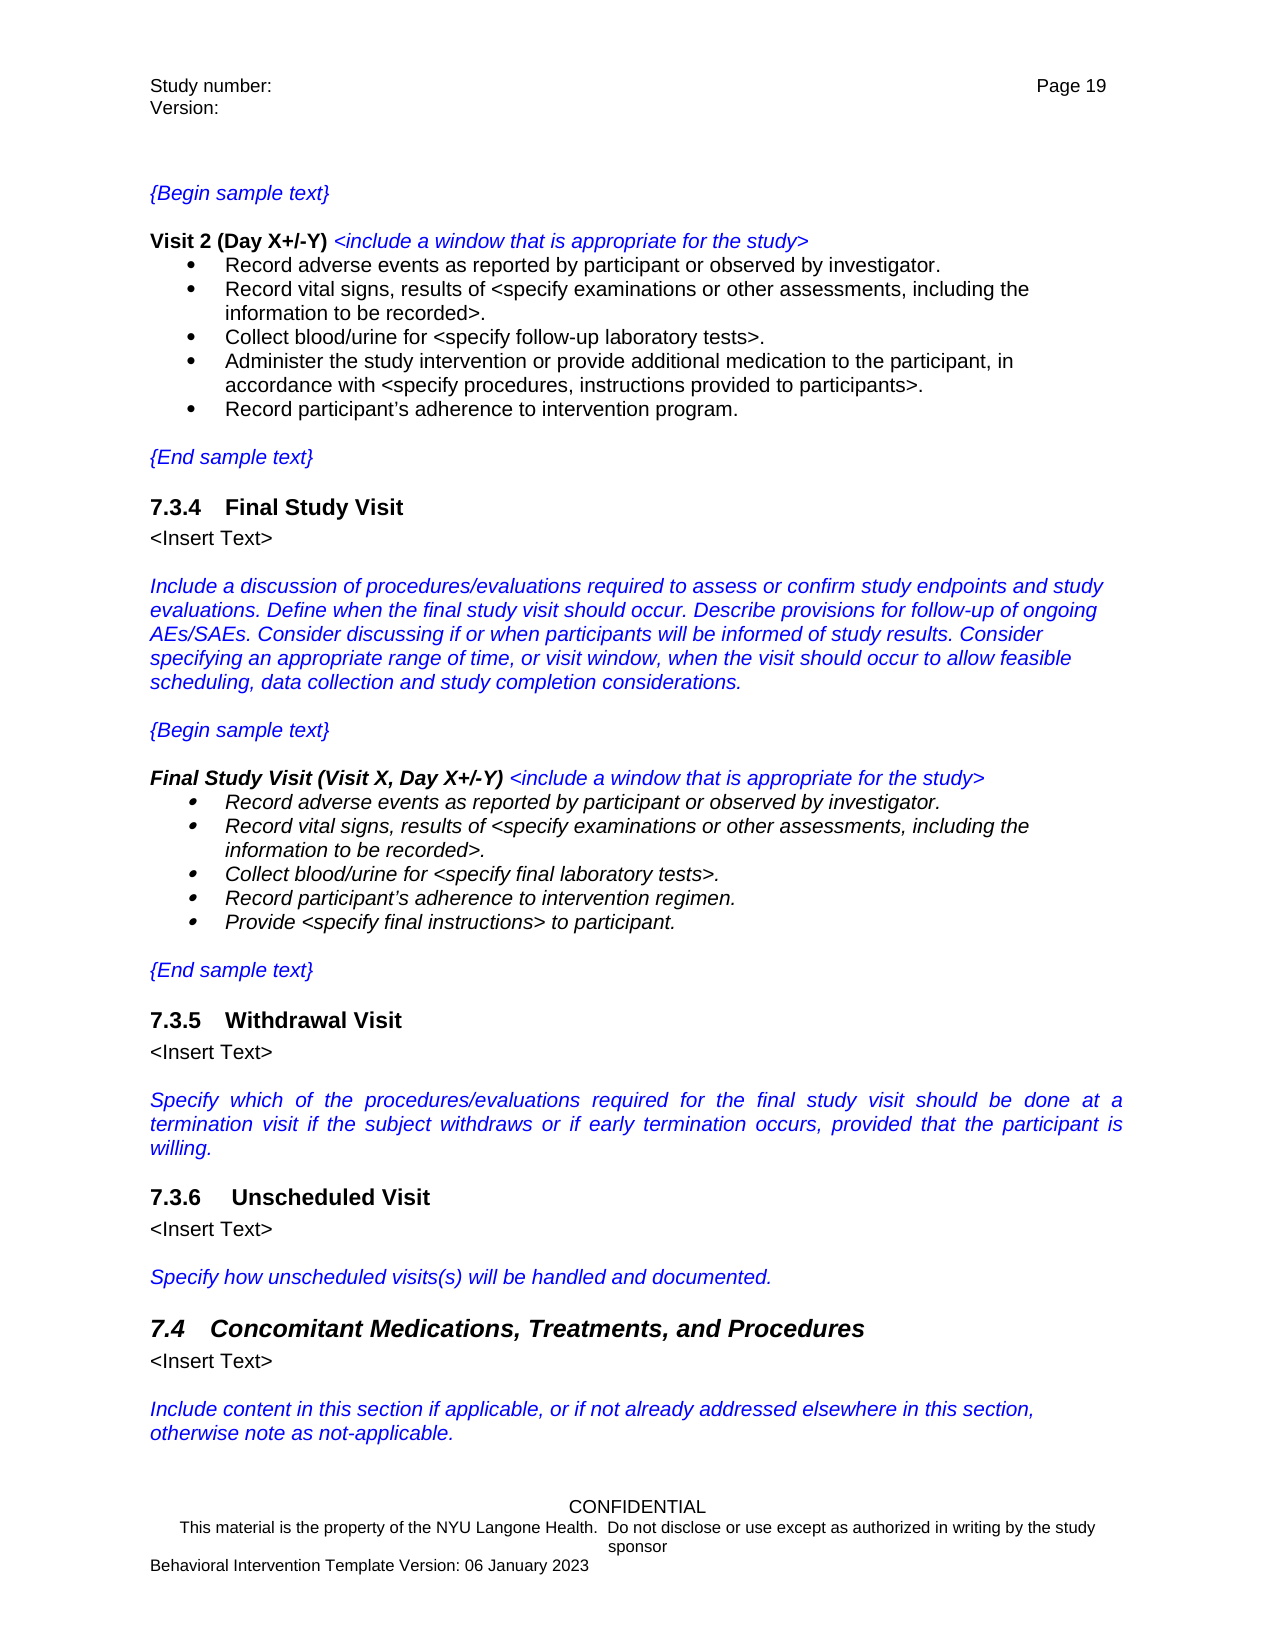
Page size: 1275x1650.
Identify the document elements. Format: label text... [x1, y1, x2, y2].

subtitle Concomitant Medications, Treatments, and Procedures [150, 1314, 1125, 1342]
list Collect blood/urine for <specify final laboratory tests>. [187, 862, 1125, 886]
text Final Study Visit (Visit X, Day X+/-Y) <include a window that is appropriate for the study> [150, 766, 1125, 790]
text Visit 2 (Day X+/-Y) <include a window that is appropriate for the study> [150, 228, 1125, 252]
subtitle Withdrawal Visit [150, 1007, 1125, 1033]
text Specify which of the procedures/evaluations required for the final study visit should be done at a termination visit if the subject withdraws or if early termination occurs, provided that the participant is willing. [150, 1087, 1125, 1159]
text Specify how unscheduled visits(s) will be handled and documented. [150, 1265, 1125, 1289]
list Administer the study intervention or provide additional medication to the participant, in accordance with <specify procedures, instructions provided to participants>. [187, 348, 1125, 397]
text <Insert Text> [150, 1349, 1125, 1373]
subtitle Unscheduled Visit [150, 1184, 1125, 1211]
list Collect blood/urine for <specify follow-up laboratory tests>. [187, 324, 1125, 348]
text Include a discussion of procedures/evaluations required to assess or confirm study endpoints and study evaluations. Define when the final study visit should occur. Describe provisions for follow-up of ongoing AEs/SAEs. Consider discussing if or when participants will be informed of study results. Consider specifying an appropriate range of time, or visit window, when the visit should occur to allow feasible scheduling, data collection and study completion considerations. [150, 574, 1125, 694]
list Record vital signs, results of <specify examinations or other assessments, including the information to be recorded>. [187, 276, 1125, 324]
text {Begin sample text} [150, 718, 1125, 742]
text <Insert Text> [150, 1217, 1125, 1241]
text <Insert Text> [150, 1039, 1125, 1063]
list Record adverse events as reported by participant or observed by investigator. [187, 790, 1125, 814]
subtitle Final Study Visit [150, 493, 1125, 520]
list Record participant’s adherence to intervention program. [187, 397, 1125, 421]
list Record vital signs, results of <specify examinations or other assessments, including the information to be recorded>. [187, 814, 1125, 862]
list Provide <specify final instructions> to participant. [187, 910, 1125, 934]
text <Insert Text> [150, 526, 1125, 550]
text {End sample text} [150, 958, 1125, 982]
text Include content in this section if applicable, or if not already addressed elsewhere in this section, otherwise note as not-applicable. [150, 1397, 1125, 1444]
list Record adverse events as reported by participant or observed by investigator. [187, 252, 1125, 276]
list Record participant’s adherence to intervention regimen. [187, 886, 1125, 910]
text {End sample text} [150, 444, 1125, 468]
text {Begin sample text} [150, 181, 1125, 204]
